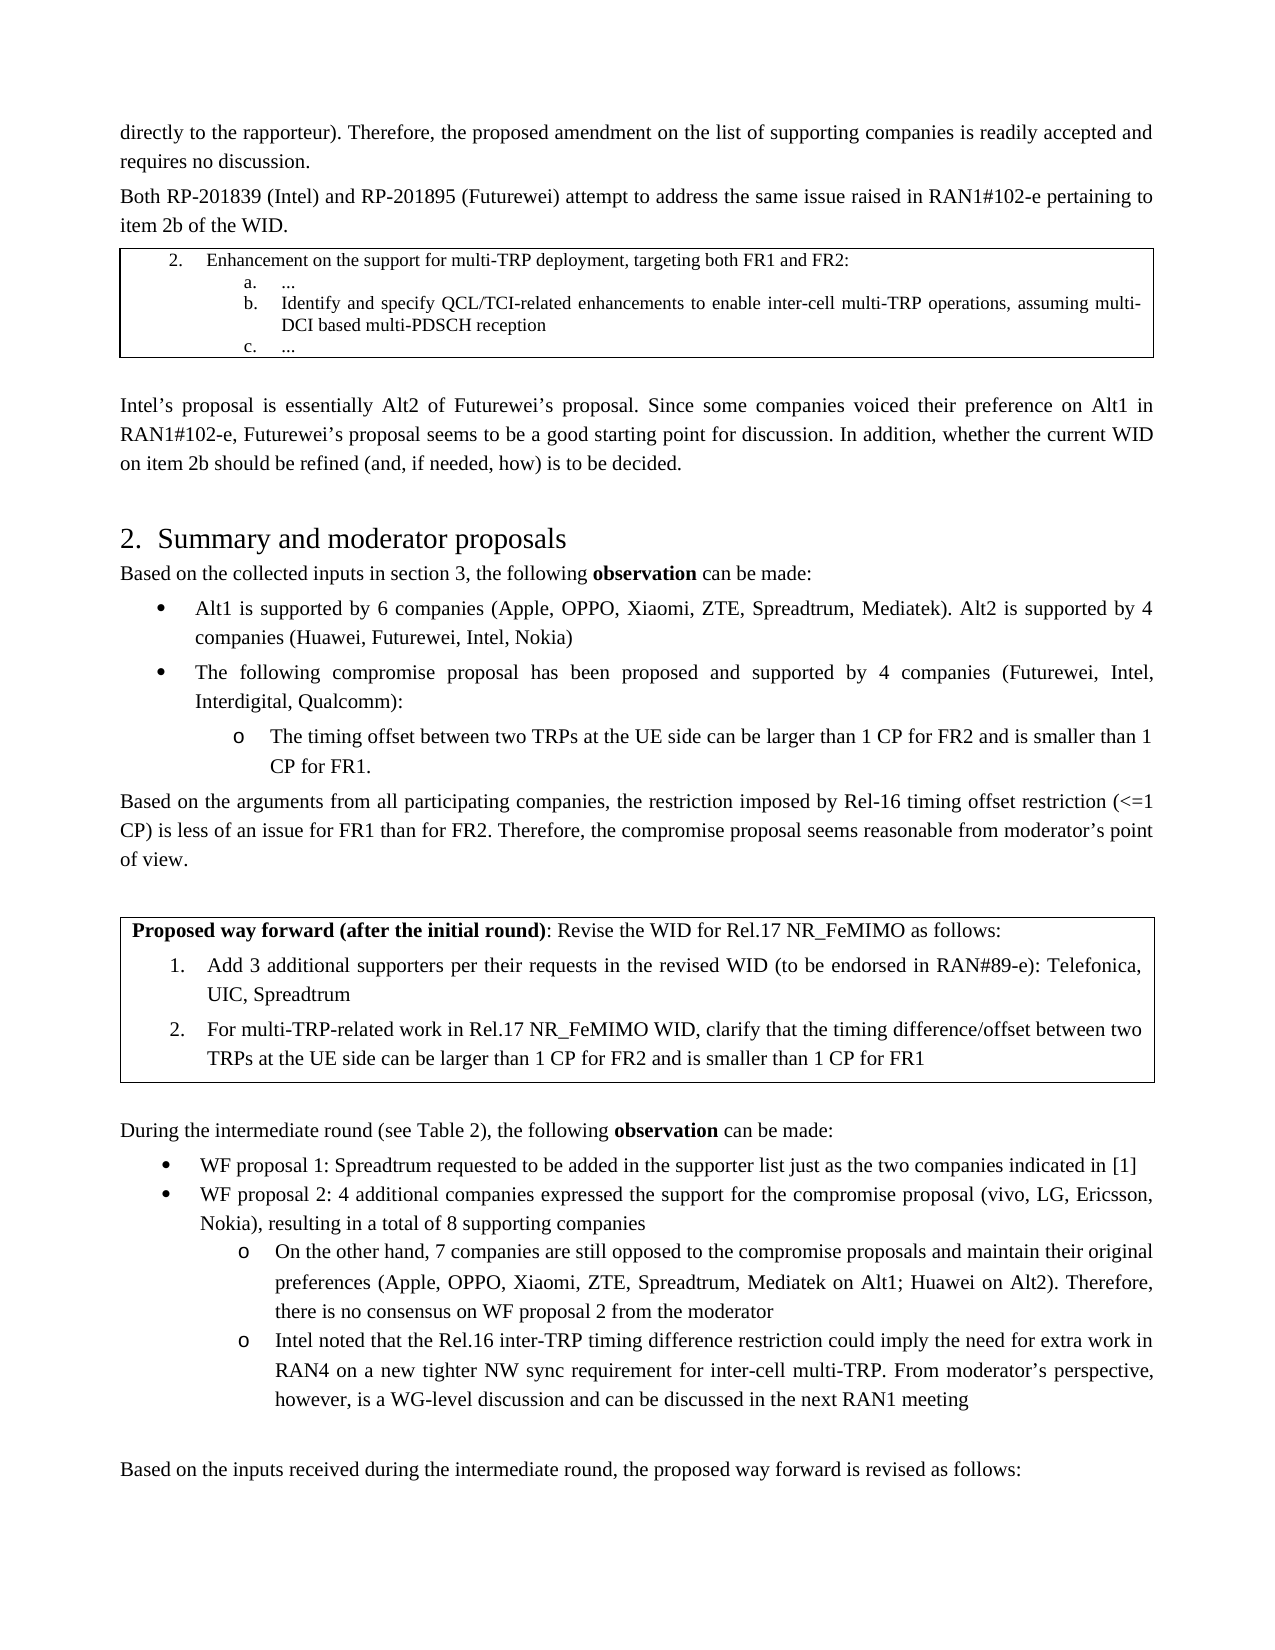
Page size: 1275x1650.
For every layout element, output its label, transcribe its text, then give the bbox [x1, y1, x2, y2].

text Based on the collected inputs in section 3, the following observation can be made: [120, 561, 1155, 585]
list Alt1 is supported by 6 companies (Apple, OPPO, Xiaomi, ZTE, Spreadtrum, Mediatek). Alt2 is supported by 4 companies (Huawei, Futurewei, Intel, Nokia) [157, 596, 1155, 649]
list On the other hand, 7 companies are still opposed to the compromise proposals and maintain their original preferences (Apple, OPPO, Xiaomi, ZTE, Spreadtrum, Mediatek on Alt1; Huawei on Alt2). Therefore, there is no consensus on WF proposal 2 from the moderator [237, 1239, 1155, 1323]
text During the intermediate round (see Table 2), the following observation can be made: [120, 1118, 1155, 1142]
list Summary and moderator proposals [120, 521, 1155, 554]
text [120, 120, 1155, 173]
list WF proposal 1: Spreadtrum requested to be added in the supporter list just as the two companies indicated in [1] [162, 1153, 1155, 1177]
list WF proposal 2: 4 additional companies expressed the support for the compromise proposal (vivo, LG, Ericsson, Nokia), resulting in a total of 8 supporting companies [162, 1182, 1155, 1235]
table_header Proposed way forward (after the initial round): Revise the WID for Rel.17 NR_FeMIMO as follows: Add 3 additional supporters per their requests in the revised WID (to be endorsed in RAN#89-e): Telefonica, UIC, Spreadtrum For multi-TRP-related work in Rel.17 NR_FeMIMO WID, clarify that the timing difference/offset between two TRPs at the UE side can be larger than 1 CP for FR2 and is smaller than 1 CP for FR1 [121, 918, 1154, 1082]
list The timing offset between two TRPs at the UE side can be larger than 1 CP for FR2 and is smaller than 1 CP for FR1. [232, 724, 1155, 778]
list Intel noted that the Rel.16 inter-TRP timing difference restriction could imply the need for extra work in RAN4 on a new tighter NW sync requirement for inter-cell multi-TRP. From moderator’s perspective, however, is a WG-level discussion and can be discussed in the next RAN1 meeting [237, 1328, 1155, 1411]
text Intel’s proposal is essentially Alt2 of Futurewei’s proposal. Since some companies voiced their preference on Alt1 in RAN1#102-e, Futurewei’s proposal seems to be a good starting point for discussion. In addition, whether the current WID on item 2b should be refined (and, if needed, how) is to be decided. [120, 393, 1155, 475]
list The following compromise proposal has been proposed and supported by 4 companies (Futurewei, Intel, Interdigital, Qualcomm): [157, 660, 1155, 713]
text Based on the arguments from all participating companies, the restriction imposed by Rel-16 timing offset restriction (<=1 CP) is less of an issue for FR1 than for FR2. Therefore, the compromise proposal seems reasonable from moderator’s point of view. [120, 789, 1155, 871]
table_header Enhancement on the support for multi-TRP deployment, targeting both FR1 and FR2: ... Identify and specify QCL/TCI-related enhancements to enable inter-cell multi-TRP operations, assuming multi-DCI based multi-PDSCH reception ... [121, 249, 1153, 357]
text Based on the inputs received during the intermediate round, the proposed way forward is revised as follows: [120, 1457, 1155, 1481]
text Both RP-201839 (Intel) and RP-201895 (Futurewei) attempt to address the same issue raised in RAN1#102-e pertaining to item 2b of the WID. [120, 184, 1155, 237]
